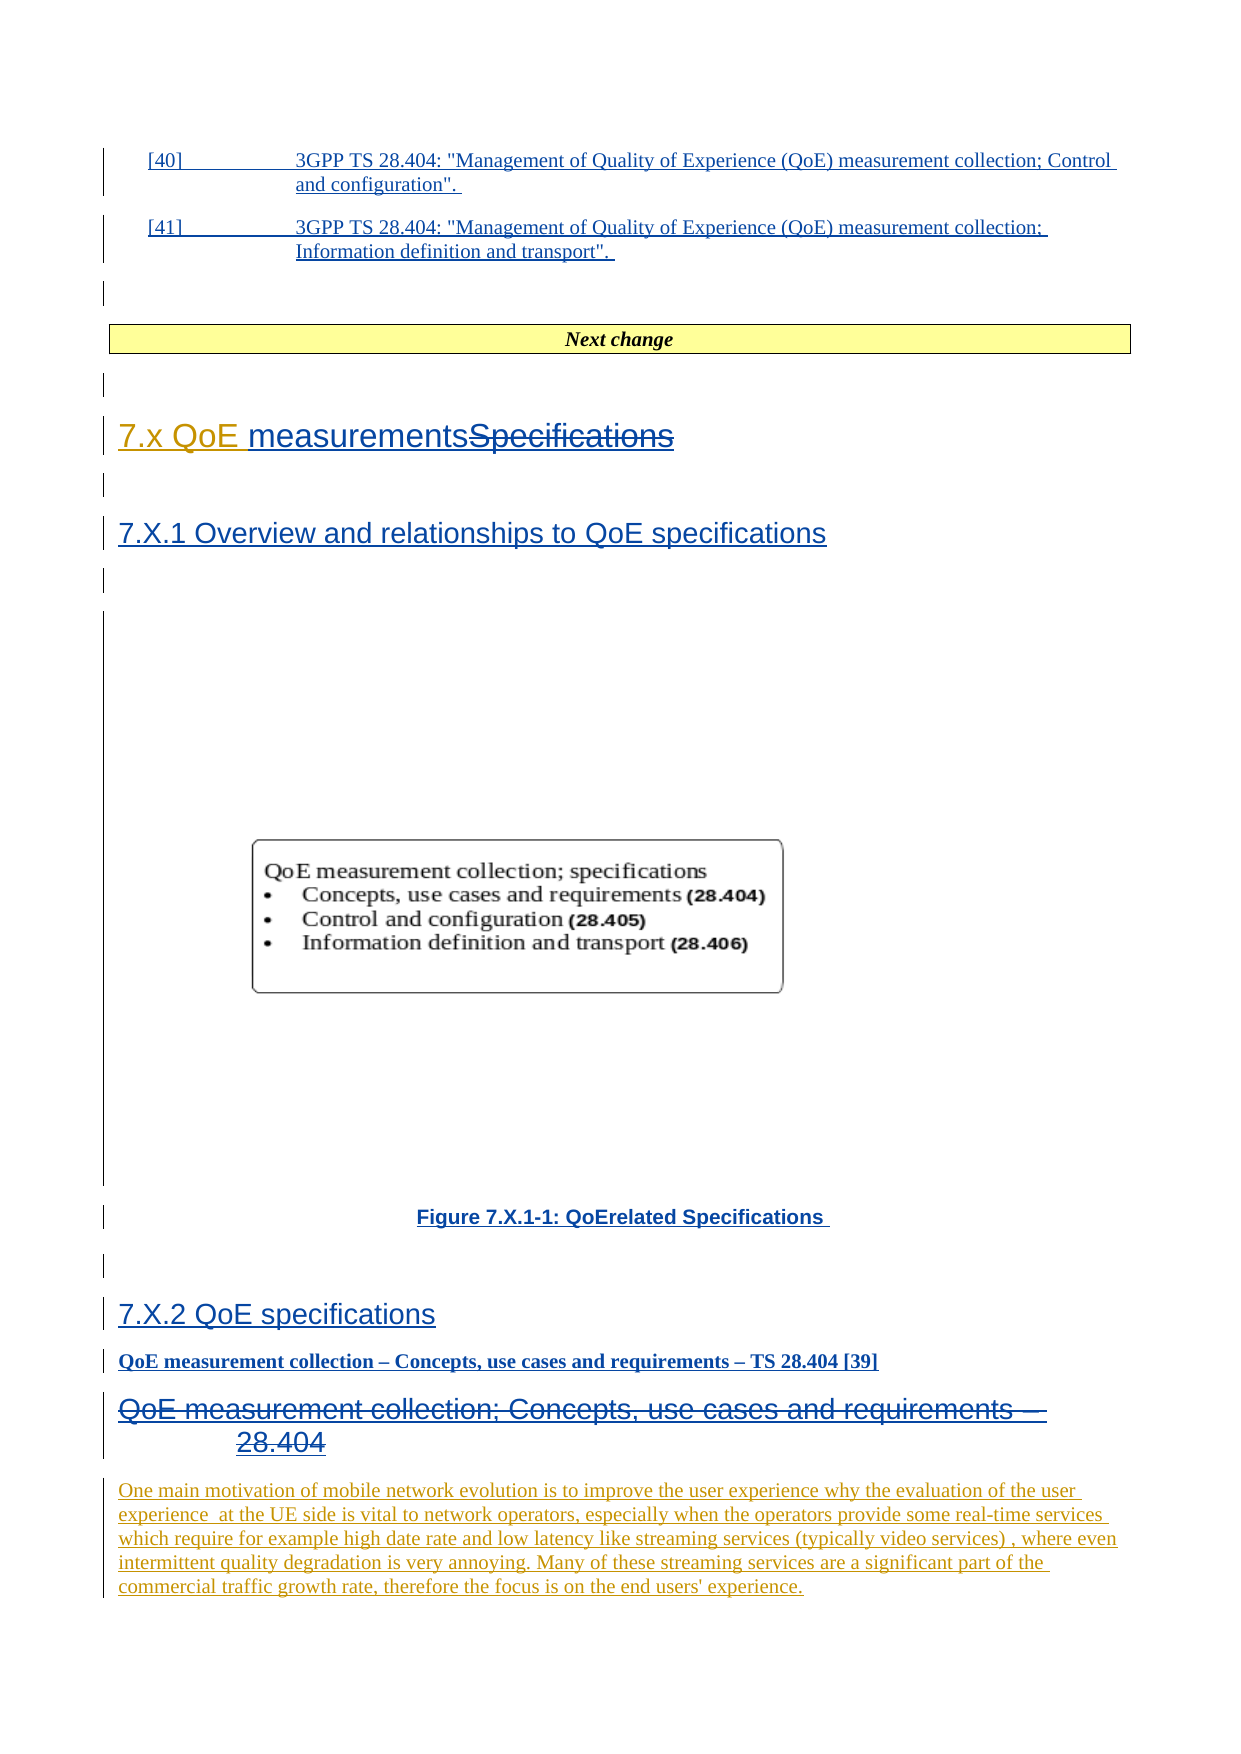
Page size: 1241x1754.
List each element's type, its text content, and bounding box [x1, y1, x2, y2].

text Next change [110, 325, 1130, 353]
